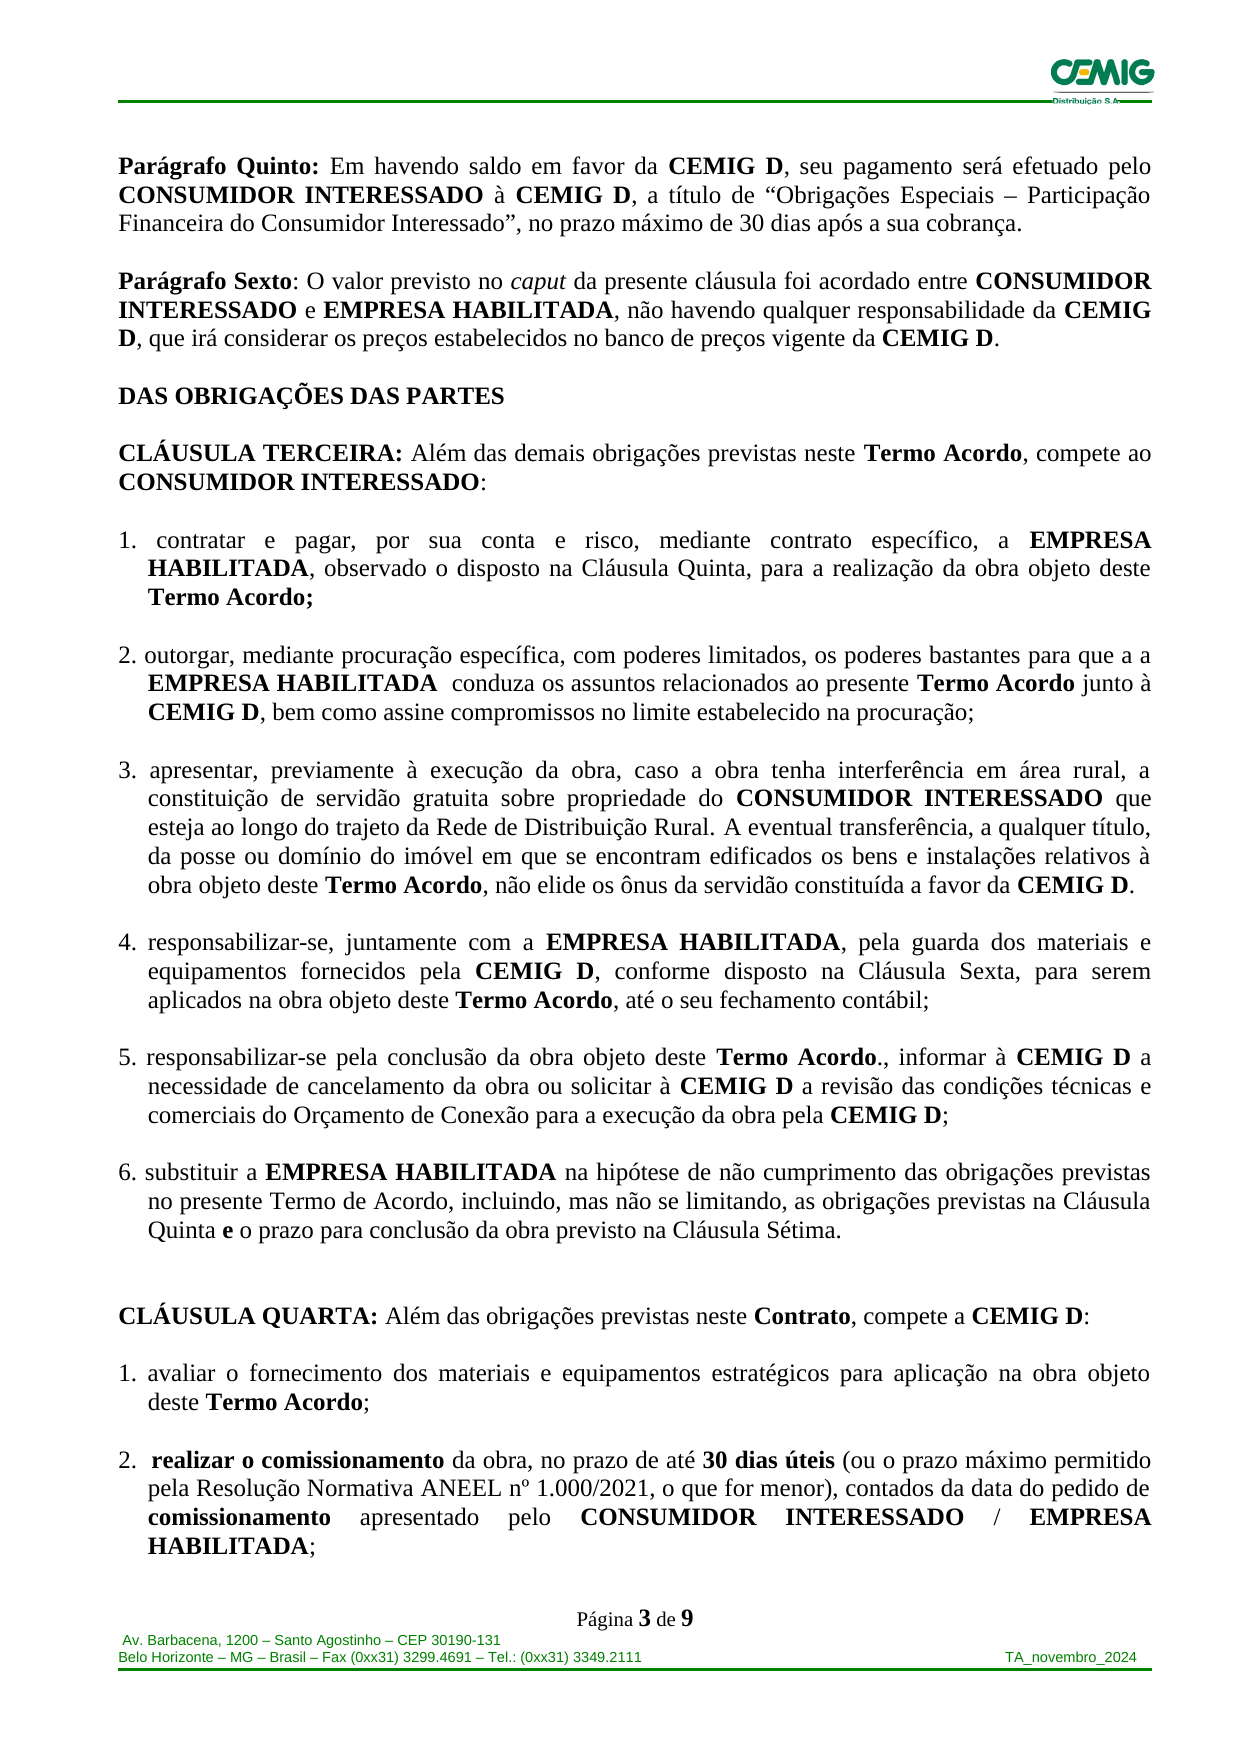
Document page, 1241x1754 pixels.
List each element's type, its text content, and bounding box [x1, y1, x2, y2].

text 2. outorgar, mediante procuração específica, com poderes limitados, os poderes bastantes para que a a EMPRESA HABILITADA conduza os assuntos relacionados ao presente Termo Acordo junto à CEMIG D, bem como assine compromissos no limite estabelecido na procuração; [118, 640, 1152, 726]
text 1. avaliar o fornecimento dos materiais e equipamentos estratégicos para aplicação na obra objeto deste Termo Acordo; [118, 1358, 1152, 1416]
text Parágrafo Sexto: O valor previsto no caput da presente cláusula foi acordado entre CONSUMIDOR INTERESSADO e EMPRESA HABILITADA, não havendo qualquer responsabilidade da CEMIG D, que irá considerar os preços estabelecidos no banco de preços vigente da CEMIG D. [118, 266, 1152, 352]
text 3. apresentar, previamente à execução da obra, caso a obra tenha interferência em área rural, a constituição de servidão gratuita sobre propriedade do CONSUMIDOR INTERESSADO que esteja ao longo do trajeto da Rede de Distribuição Rural. A eventual transferência, a qualquer título, da posse ou domínio do imóvel em que se encontram edificados os bens e instalações relativos à obra objeto deste Termo Acordo, não elide os ônus da servidão constituída a favor da CEMIG D. [118, 755, 1152, 898]
text 6. substituir a EMPRESA HABILITADA na hipótese de não cumprimento das obrigações previstas no presente Termo de Acordo, incluindo, mas não se limitando, as obrigações previstas na Cláusula Quinta e o prazo para conclusão da obra previsto na Cláusula Sétima. [118, 1157, 1152, 1243]
text CLÁUSULA TERCEIRA: Além das demais obrigações previstas neste Termo Acordo, compete ao CONSUMIDOR INTERESSADO: [118, 438, 1152, 496]
text 1. contratar e pagar, por sua conta e risco, mediante contrato específico, a EMPRESA HABILITADA, observado o disposto na Cláusula Quinta, para a realização da obra objeto deste Termo Acordo; [118, 525, 1152, 611]
text 5. responsabilizar-se pela conclusão da obra objeto deste Termo Acordo., informar à CEMIG D a necessidade de cancelamento da obra ou solicitar à CEMIG D a revisão das condições técnicas e comerciais do Orçamento de Conexão para a execução da obra pela CEMIG D; [118, 1042, 1152, 1128]
text 4. responsabilizar-se, juntamente com a EMPRESA HABILITADA, pela guarda dos materiais e equipamentos fornecidos pela CEMIG D, conforme disposto na Cláusula Sexta, para serem aplicados na obra objeto deste Termo Acordo, até o seu fechamento contábil; [118, 927, 1152, 1013]
subtitle DAS OBRIGAÇÕES DAS PARTES [118, 381, 1152, 410]
text CLÁUSULA QUARTA: Além das obrigações previstas neste Contrato, compete a CEMIG D: [118, 1301, 1152, 1330]
text Parágrafo Quinto: Em havendo saldo em favor da CEMIG D, seu pagamento será efetuado pelo CONSUMIDOR INTERESSADO à CEMIG D, a título de “Obrigações Especiais – Participação Financeira do Consumidor Interessado”, no prazo máximo de 30 dias após a sua cobrança. [118, 151, 1152, 237]
text 2. realizar o comissionamento da obra, no prazo de até 30 dias úteis (ou o prazo máximo permitido pela Resolução Normativa ANEEL nº 1.000/2021, o que for menor), contados da data do pedido de comissionamento apresentado pelo CONSUMIDOR INTERESSADO / EMPRESA HABILITADA; [118, 1445, 1152, 1560]
